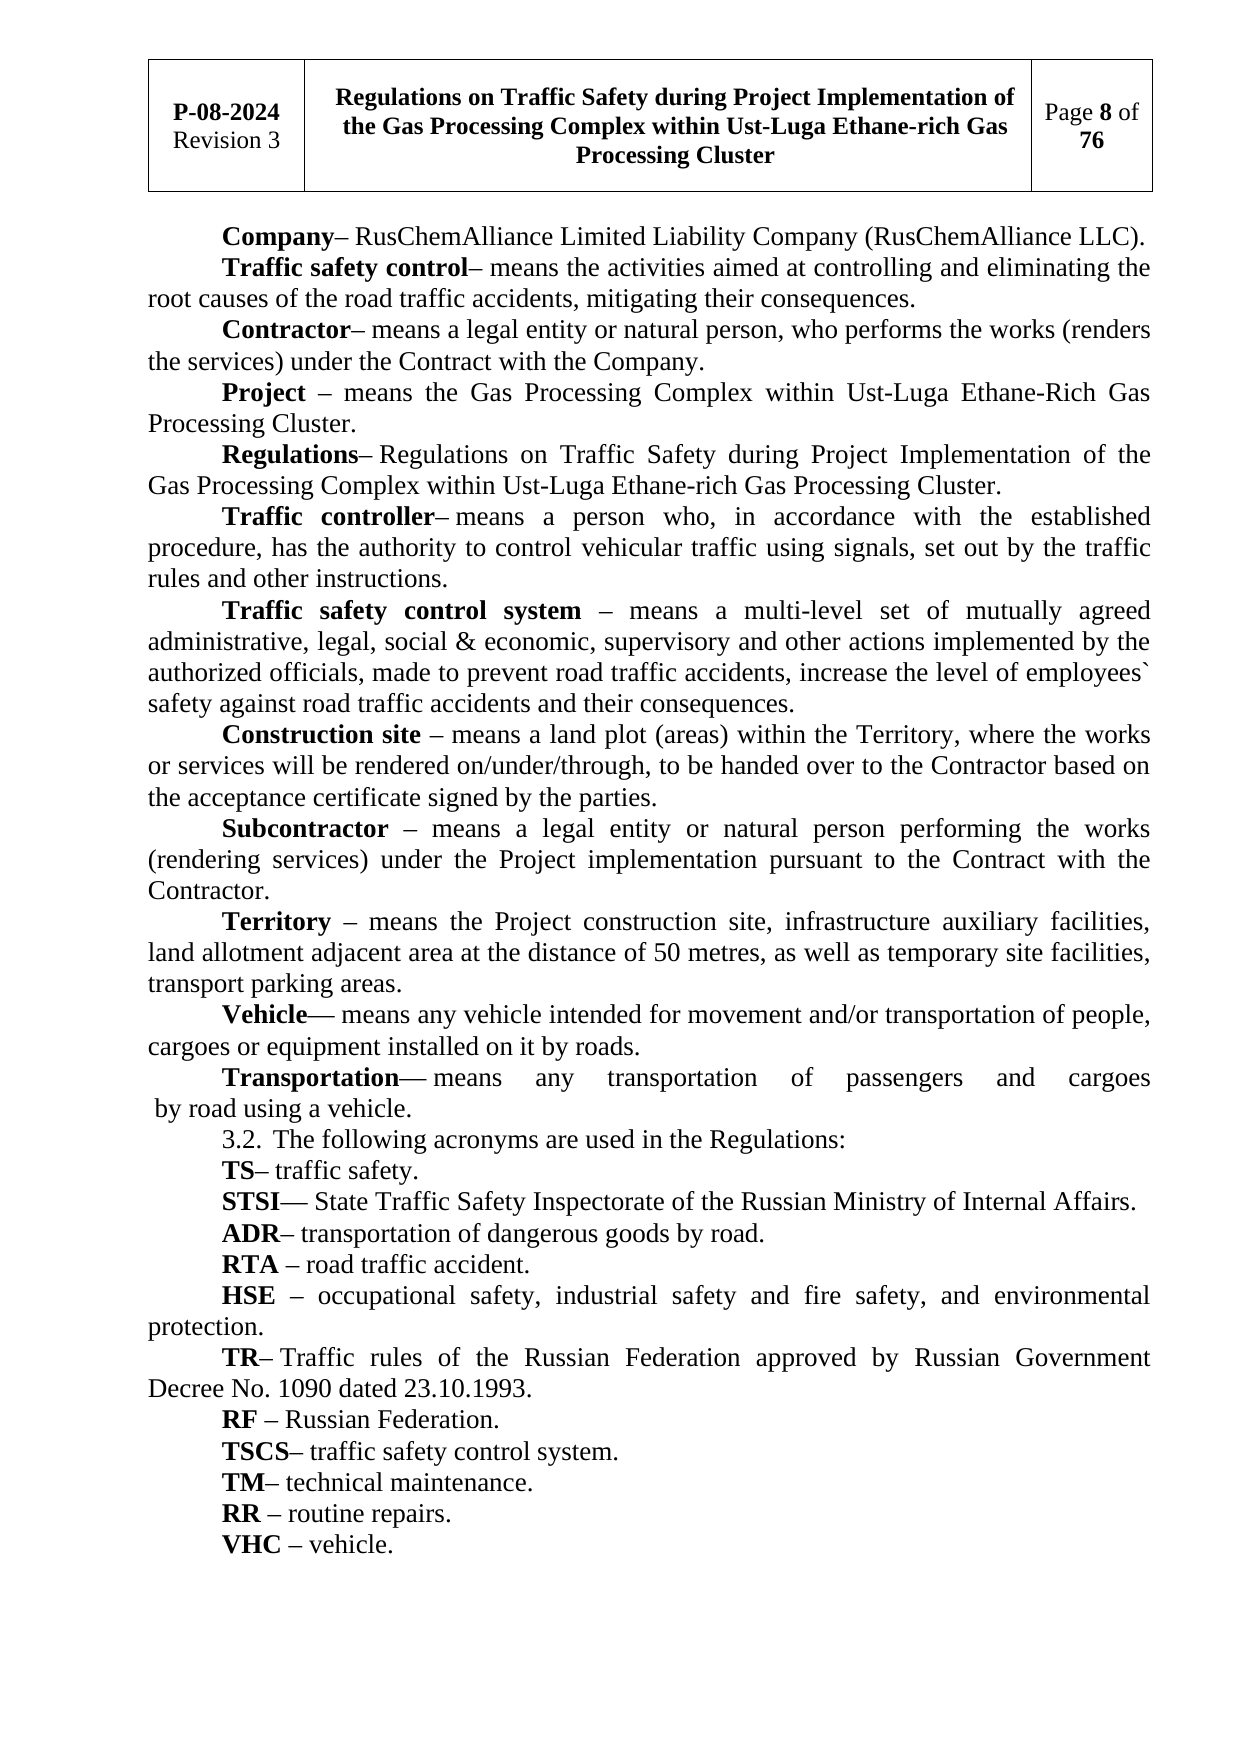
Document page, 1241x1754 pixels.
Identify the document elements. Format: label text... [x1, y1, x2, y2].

text TS– traffic safety. [148, 1154, 1152, 1186]
text Territory – means the Project construction site, infrastructure auxiliary facilities, land allotment adjacent area at the distance of 50 metres, as well as temporary site facilities, transport parking areas. [148, 905, 1152, 999]
list The following acronyms are used in the Regulations: [148, 1123, 1152, 1154]
text TSCS– traffic safety control system. [148, 1435, 1152, 1466]
text HSE – occupational safety, industrial safety and fire safety, and environmental protection. [148, 1279, 1152, 1341]
text Traffic safety control– means the activities aimed at controlling and eliminating the root causes of the road traffic accidents, mitigating their consequences. [148, 251, 1152, 313]
text RF – Russian Federation. [148, 1403, 1152, 1435]
text VHC – vehicle. [148, 1528, 1152, 1559]
text Construction site – means a land plot (areas) within the Territory, where the works or services will be rendered on/under/through, to be handed over to the Contractor based on the acceptance certificate signed by the parties. [148, 718, 1152, 812]
text Subcontractor – means a legal entity or natural person performing the works (rendering services) under the Project implementation pursuant to the Contract with the Contractor. [148, 812, 1152, 905]
text TM– technical maintenance. [148, 1466, 1152, 1497]
text Vehicle— means any vehicle intended for movement and/or transportation of people, cargoes or equipment installed on it by roads. [148, 999, 1152, 1061]
text Traffic safety control system – means a multi-level set of mutually agreed administrative, legal, social & economic, supervisory and other actions implemented by the authorized officials, made to prevent road traffic accidents, increase the level of employees` safety against road traffic accidents and their consequences. [148, 594, 1152, 718]
text Project – means the Gas Processing Complex within Ust-Luga Ethane-Rich Gas Processing Cluster. [148, 376, 1152, 438]
text Traffic controller– means a person who, in accordance with the established procedure, has the authority to control vehicular traffic using signals, set out by the traffic rules and other instructions. [148, 500, 1152, 594]
text Contractor– means a legal entity or natural person, who performs the works (renders the services) under the Contract with the Company. [148, 313, 1152, 376]
text TR– Traffic rules of the Russian Federation approved by Russian Government Decree No. 1090 dated 23.10.1993. [148, 1341, 1152, 1403]
text Transportation— means any transportation of passengers and cargoes by road using a vehicle. [148, 1061, 1152, 1123]
text STSI— State Traffic Safety Inspectorate of the Russian Ministry of Internal Affairs. [148, 1186, 1152, 1217]
text Regulations– Regulations on Traffic Safety during Project Implementation of the Gas Processing Complex within Ust-Luga Ethane-rich Gas Processing Cluster. [148, 438, 1152, 500]
text ADR– transportation of dangerous goods by road. [148, 1217, 1152, 1248]
text Company– RusChemAlliance Limited Liability Company (RusChemAlliance LLC). [148, 220, 1152, 251]
text RR – routine repairs. [148, 1497, 1152, 1528]
text RTA – road traffic accident. [148, 1248, 1152, 1279]
